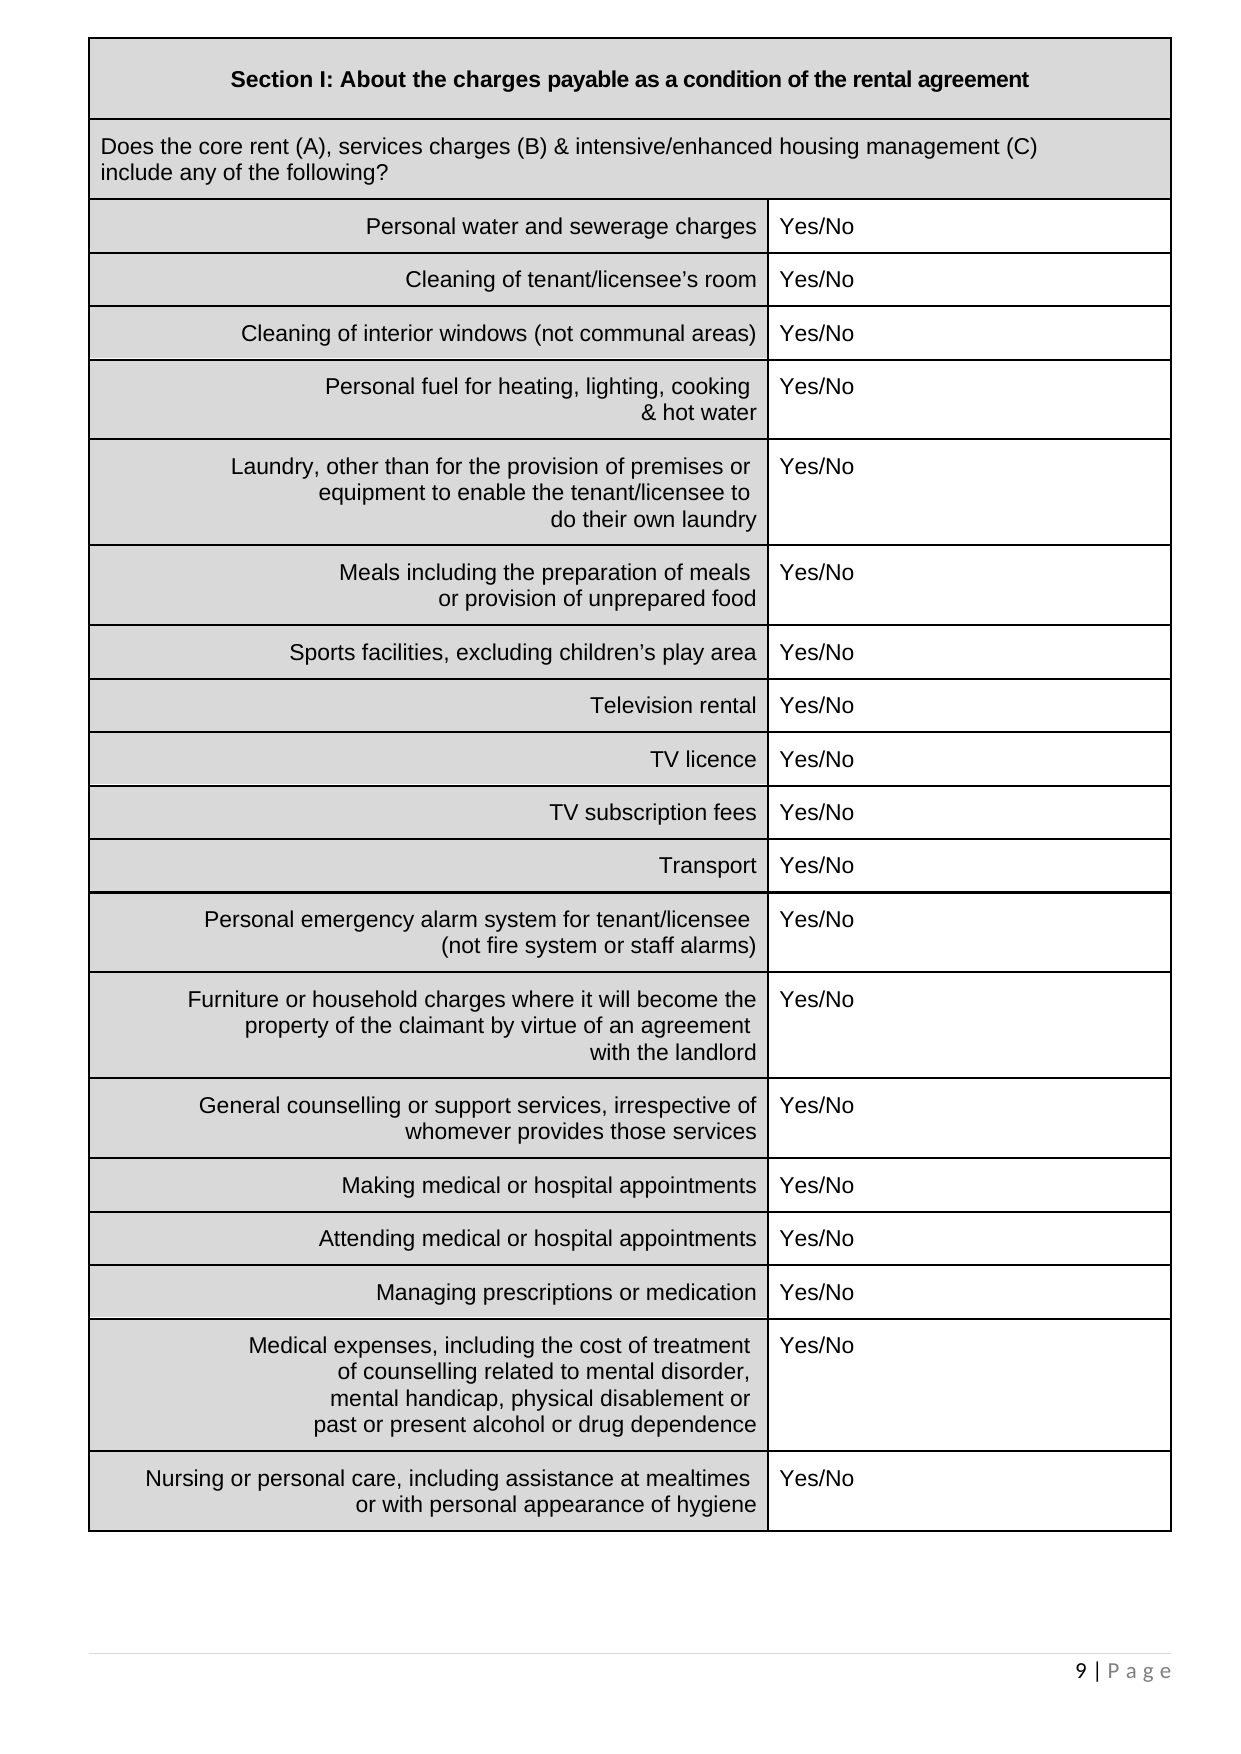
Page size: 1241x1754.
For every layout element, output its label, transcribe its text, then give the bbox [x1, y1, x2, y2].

table_cell Transport [90, 840, 767, 891]
table_cell Yes/No [769, 307, 1170, 358]
table_cell Yes/No [769, 626, 1170, 678]
table_cell Personal fuel for heating, lighting, cooking & hot water [90, 361, 767, 438]
table_cell Yes/No [769, 546, 1170, 624]
table_cell Cleaning of tenant/licensee’s room [90, 254, 767, 305]
table_cell Does the core rent (A), services charges (B) & intensive/enhanced housing management (C) include any of the following? [90, 120, 1170, 198]
table_cell Yes/No [769, 894, 1170, 971]
table_cell Laundry, other than for the provision of premises or equipment to enable the tenant/licensee to do their own laundry [90, 440, 767, 544]
table_cell Yes/No [769, 1159, 1170, 1211]
table_cell Yes/No [769, 361, 1170, 438]
table_cell Yes/No [769, 200, 1170, 252]
table_cell Yes/No [769, 1452, 1170, 1530]
table_cell Yes/No [769, 840, 1170, 891]
table_cell TV subscription fees [90, 787, 767, 838]
table_cell Personal emergency alarm system for tenant/licensee (not fire system or staff alarms) [90, 894, 767, 971]
table_header Section I: About the charges payable as a condition of the rental agreement [90, 39, 1170, 118]
table_cell General counselling or support services, irrespective of whomever provides those services [90, 1079, 767, 1157]
table_cell Yes/No [769, 1213, 1170, 1264]
table_cell Yes/No [769, 440, 1170, 544]
table_cell Attending medical or hospital appointments [90, 1213, 767, 1264]
table_cell Nursing or personal care, including assistance at mealtimes or with personal appearance of hygiene [90, 1452, 767, 1530]
table_cell Medical expenses, including the cost of treatment of counselling related to mental disorder, mental handicap, physical disablement or past or present alcohol or drug dependence [90, 1320, 767, 1450]
table_cell Yes/No [769, 1266, 1170, 1317]
table_cell Making medical or hospital appointments [90, 1159, 767, 1211]
table_cell Personal water and sewerage charges [90, 200, 767, 252]
table_cell Television rental [90, 680, 767, 731]
table_cell Cleaning of interior windows (not communal areas) [90, 307, 767, 358]
table_cell Yes/No [769, 787, 1170, 838]
table_cell Sports facilities, excluding children’s play area [90, 626, 767, 678]
table_cell Yes/No [769, 1320, 1170, 1450]
table_cell Yes/No [769, 973, 1170, 1077]
table_cell Yes/No [769, 680, 1170, 731]
table_cell Meals including the preparation of meals or provision of unprepared food [90, 546, 767, 624]
table_cell Furniture or household charges where it will become the property of the claimant by virtue of an agreement with the landlord [90, 973, 767, 1077]
table_cell Yes/No [769, 733, 1170, 784]
table_cell Yes/No [769, 1079, 1170, 1157]
table_cell Managing prescriptions or medication [90, 1266, 767, 1317]
table_cell TV licence [90, 733, 767, 784]
table_cell Yes/No [769, 254, 1170, 305]
